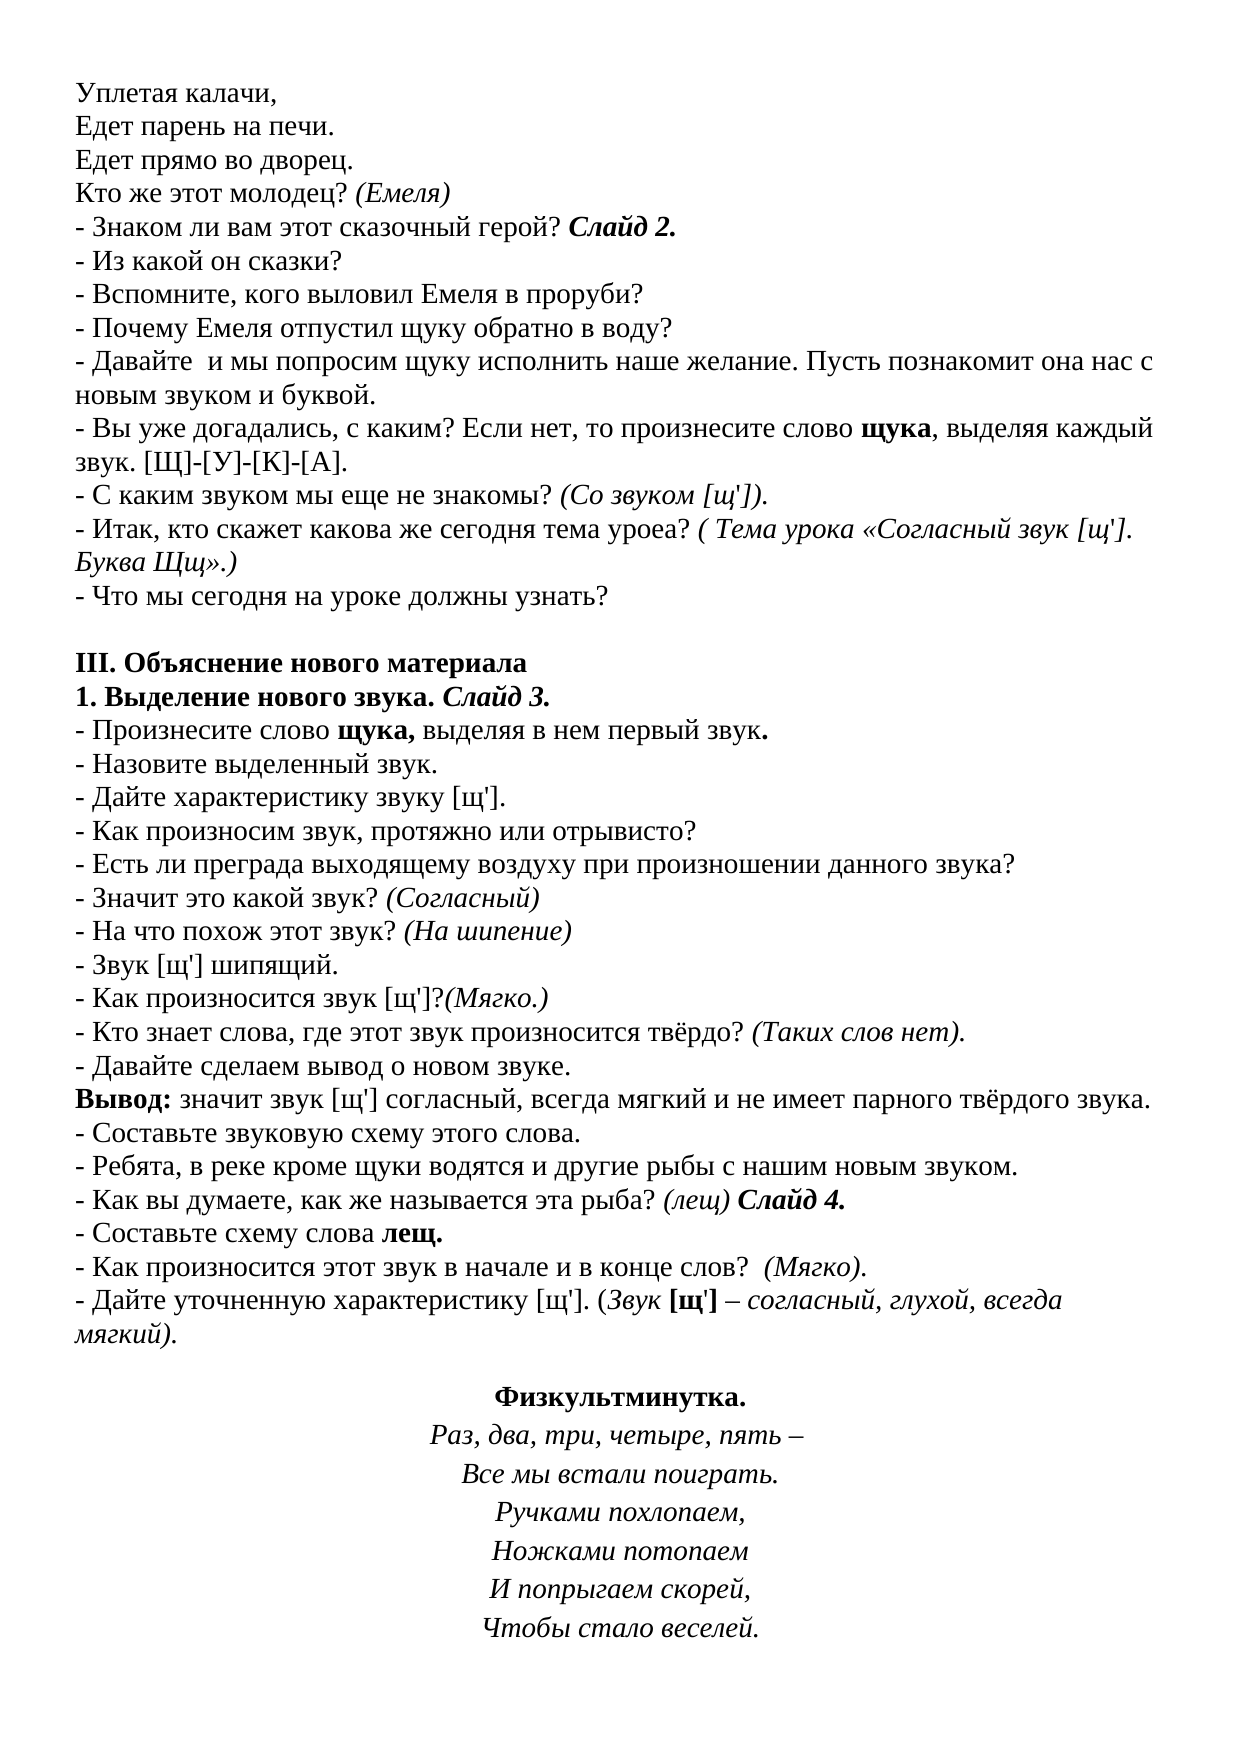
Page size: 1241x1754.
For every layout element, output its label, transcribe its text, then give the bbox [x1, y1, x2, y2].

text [75, 1379, 1165, 1643]
text - Давайте сделаем вывод о новом звуке. [75, 1048, 1165, 1081]
text Вывод: значит звук [щ'] согласный, всегда мягкий и не имеет парного твёрдого звука. [75, 1081, 1165, 1115]
text - С каким звуком мы еще не знакомы? (Со звуком [щ']). [75, 477, 1165, 511]
text - Произнесите слово щука, выделяя в нем первый звук. - Назовите выделенный звук. [75, 712, 1165, 779]
text - Как произносится этот звук в начале и в конце слов? (Мягко). - Дайте уточненную характеристику [щ']. (Звук [щ'] – согласный, глухой, всегда мягкий). [75, 1249, 1165, 1349]
text Уплетая калачи, Едет парень на печи. Едет прямо во дворец. Кто же этот молодец? (Емеля) [75, 75, 1165, 209]
text - Ребята, в реке кроме щуки водятся и другие рыбы с нашим новым звуком. [75, 1148, 1165, 1182]
text - Как вы думаете, как же называется эта рыба? (лещ) Слайд 4. [75, 1182, 1165, 1215]
text - Кто знает слова, где этот звук произносится твёрдо? (Таких слов нет). [75, 1014, 1165, 1048]
text - Составьте звуковую схему этого слова. [75, 1115, 1165, 1148]
text - Вы уже догадались, с каким? Если нет, то произнесите слово щука, выделяя каждый звук. [Щ]-[У]-[К]-[А]. [75, 410, 1165, 477]
text - Знаком ли вам этот сказочный герой? Слайд 2. [75, 209, 1165, 243]
text - Как произносится звук [щ']?(Мягко.) [75, 981, 1165, 1014]
text - Что мы сегодня на уроке должны узнать? [75, 578, 1165, 612]
text - Давайте и мы попросим щуку исполнить наше желание. Пусть познакомит она нас с новым звуком и буквой. [75, 343, 1165, 410]
text - Составьте схему слова лещ. [75, 1215, 1165, 1249]
text - Итак, кто скажет какова же сегодня тема уроеа? ( Тема урока «Согласный звук [щ']. Буква Щщ».) [75, 511, 1165, 578]
text - Из какой он сказки? - Вспомните, кого выловил Емеля в проруби? - Почему Емеля отпустил щуку обратно в воду? [75, 243, 1165, 343]
text - Дайте характеристику звуку [щ']. [75, 779, 1165, 813]
text - Звук [щ'] шипящий. [75, 947, 1165, 981]
text - Значит это какой звук? (Согласный) - На что похож этот звук? (На шипение) [75, 880, 1165, 947]
text 1. Выделение нового звука. Слайд 3. [75, 679, 1165, 712]
text - Есть ли преграда выходящему воздуху при произношении данного звука? [75, 846, 1165, 880]
text III. Объяснение нового материала [75, 645, 1165, 679]
text - Как произносим звук, протяжно или отрывисто? [75, 813, 1165, 846]
